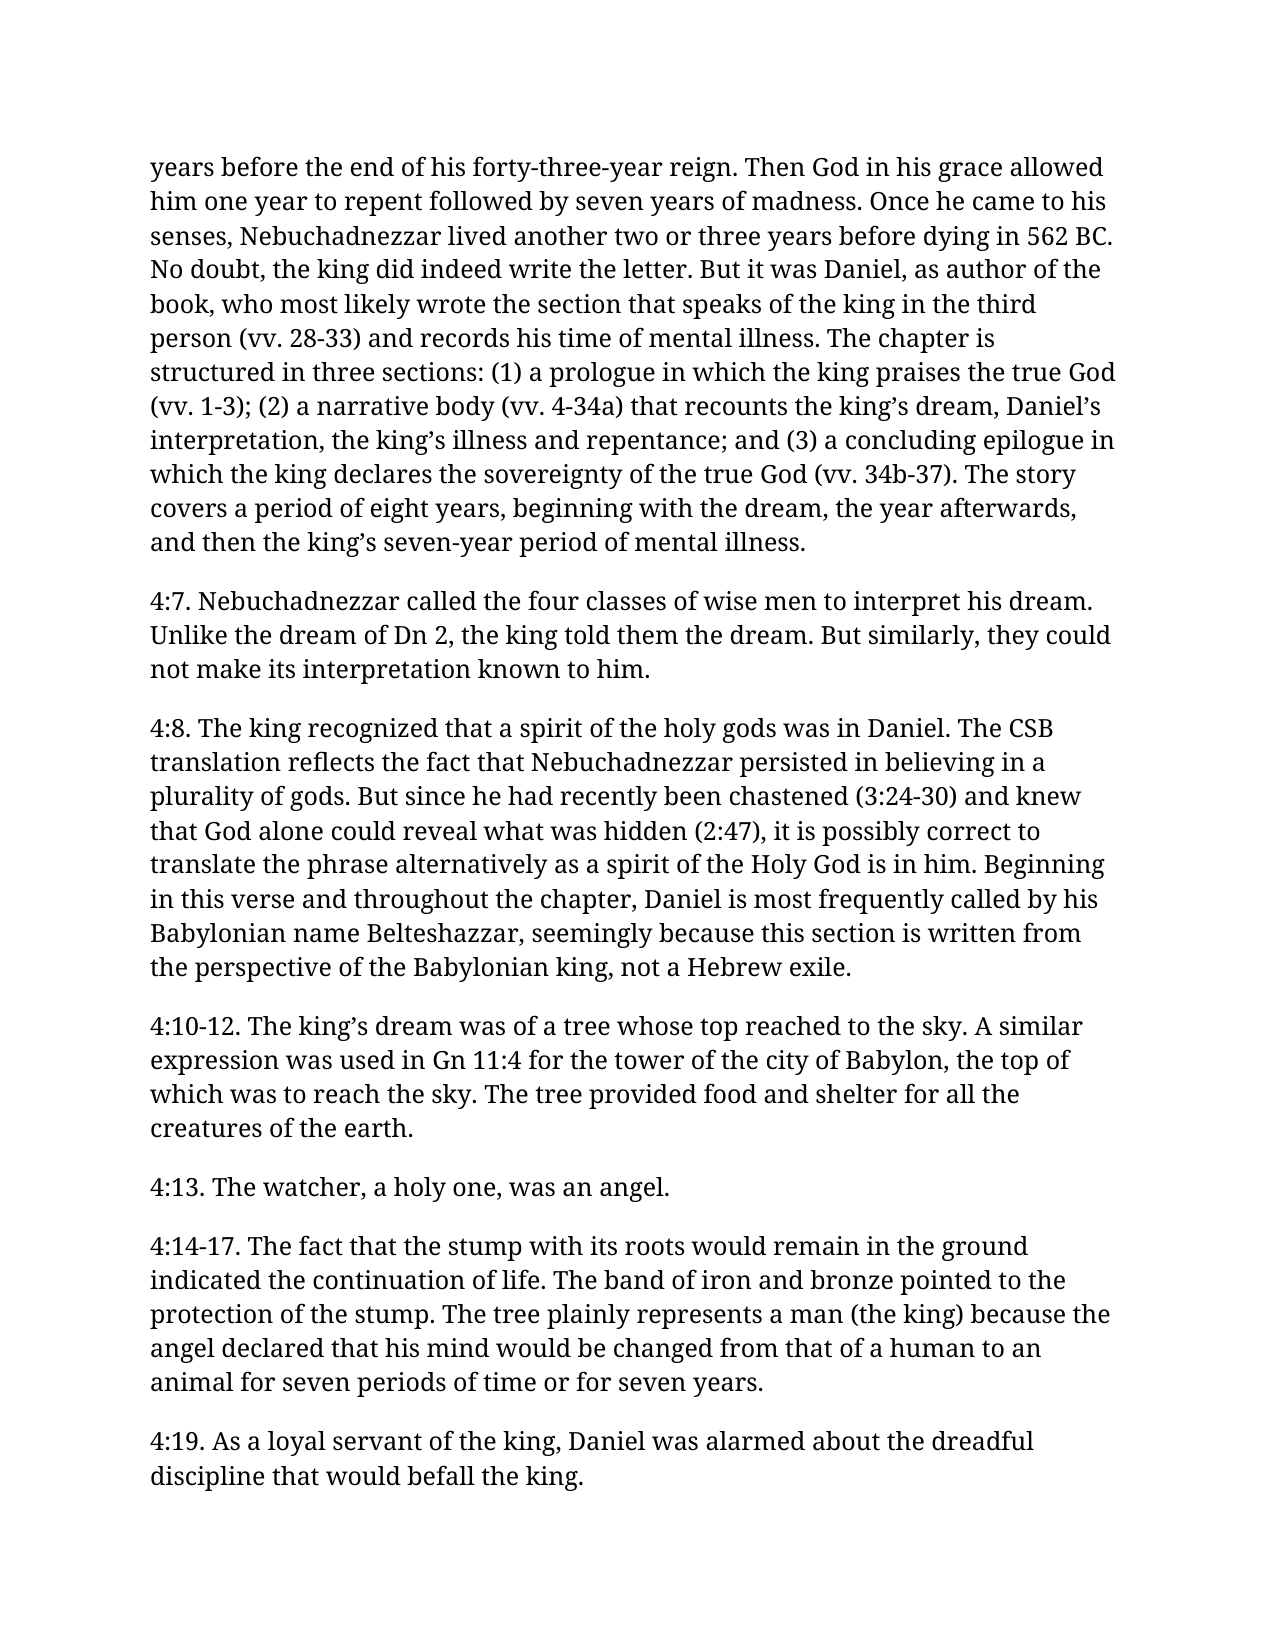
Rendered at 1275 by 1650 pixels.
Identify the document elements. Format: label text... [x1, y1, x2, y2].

text 4:19. As a loyal servant of the king, Daniel was alarmed about the dreadful discipline that would befall the king. [150, 1424, 1125, 1492]
text 4:7. Nebuchadnezzar called the four classes of wise men to interpret his dream. Unlike the dream of Dn 2, the king told them the dream. But similarly, they could not make its interpretation known to him. [150, 584, 1125, 686]
text 4:13. The watcher, a holy one, was an angel. [150, 1170, 1125, 1204]
text 4:14-17. The fact that the stump with its roots would remain in the ground indicated the continuation of life. The band of iron and bronze pointed to the protection of the stump. The tree plainly represents a man (the king) because the angel declared that his mind would be changed from that of a human to an animal for seven periods of time or for seven years. [150, 1229, 1125, 1399]
text 4:10-12. The king’s dream was of a tree whose top reached to the sky. A similar expression was used in Gn 11:4 for the tower of the city of Babylon, the top of which was to reach the sky. The tree provided food and shelter for all the creatures of the earth. [150, 1008, 1125, 1145]
text 4:8. The king recognized that a spirit of the holy gods was in Daniel. The CSB translation reflects the fact that Nebuchadnezzar persisted in believing in a plurality of gods. But since he had recently been chastened (3:24-30) and knew that God alone could reveal what was hidden (2:47), it is possibly correct to translate the phrase alternatively as a spirit of the Holy God is in him. Beginning in this verse and throughout the chapter, Daniel is most frequently called by his Babylonian name Belteshazzar, seemingly because this section is written from the perspective of the Babylonian king, not a Hebrew exile. [150, 711, 1125, 983]
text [150, 150, 1125, 559]
